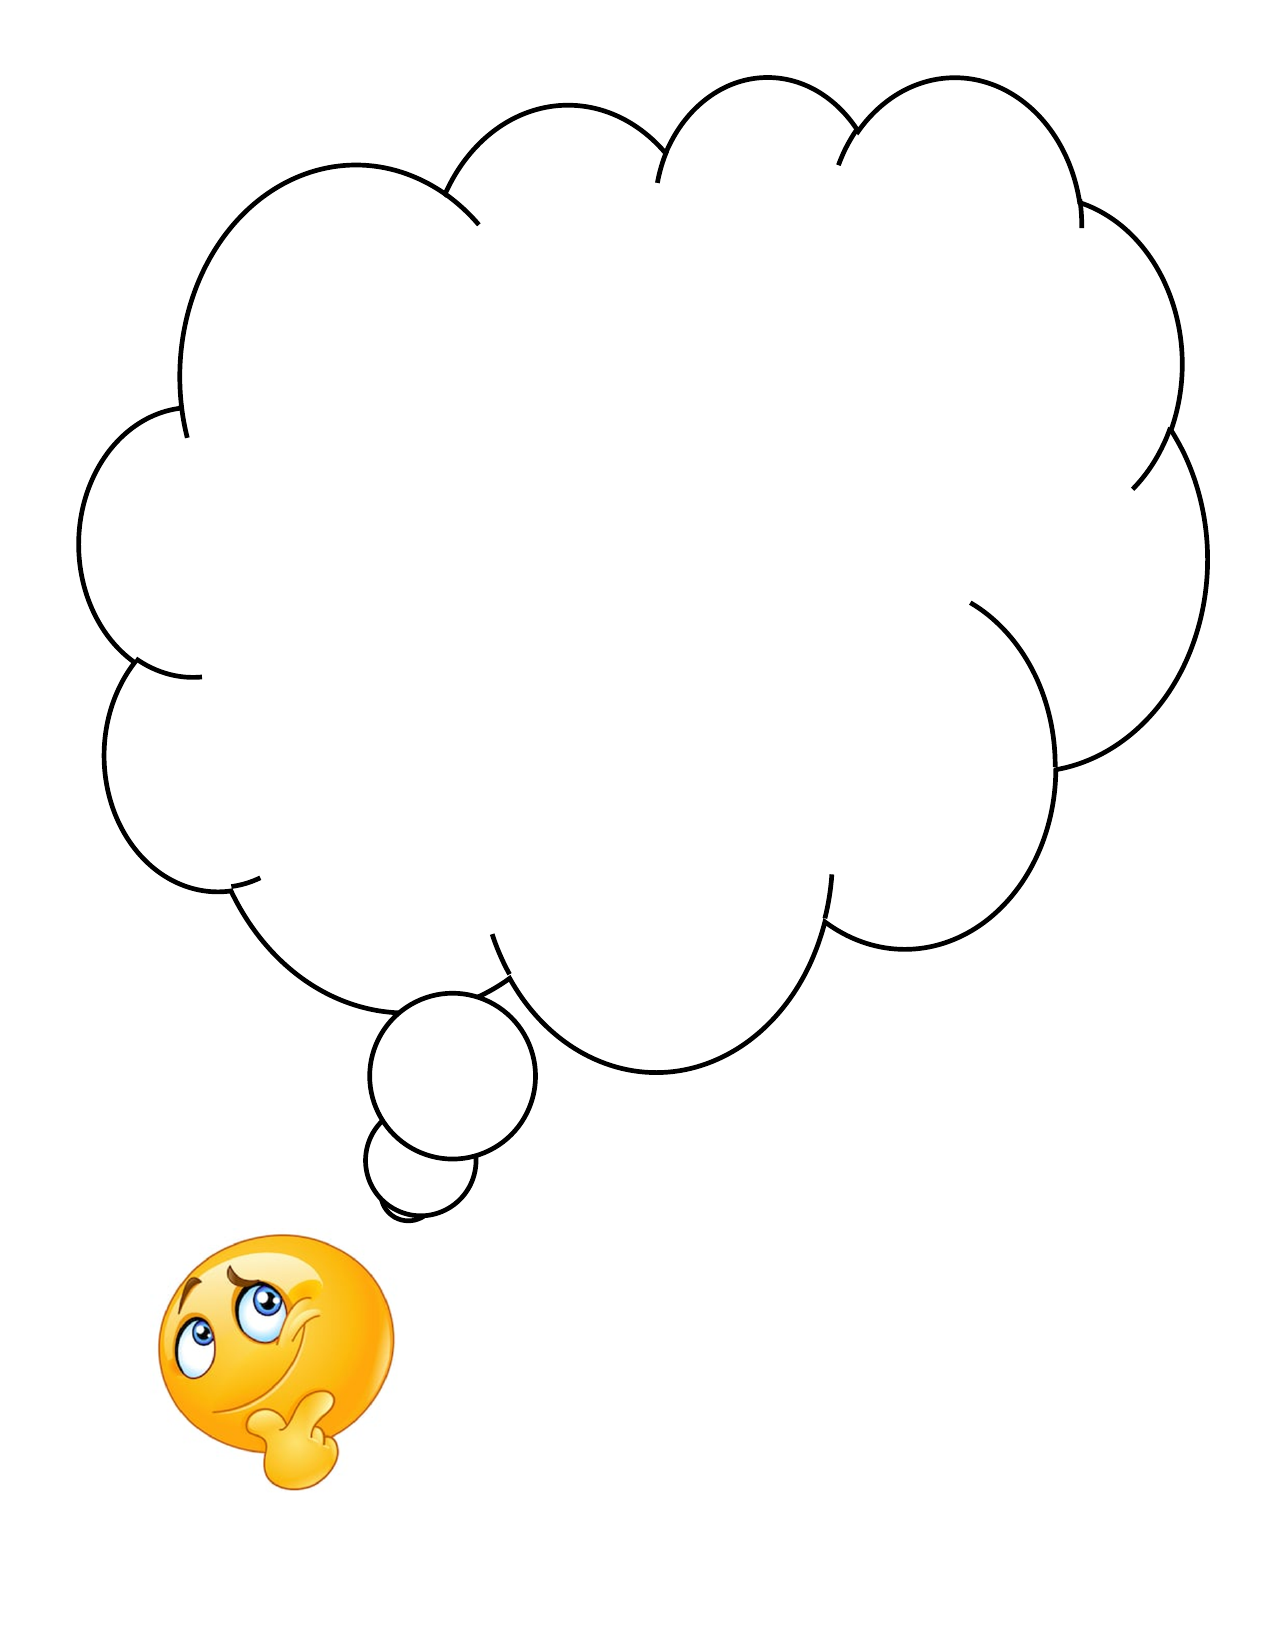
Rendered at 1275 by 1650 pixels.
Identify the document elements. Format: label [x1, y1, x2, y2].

picture [150, 1228, 402, 1499]
